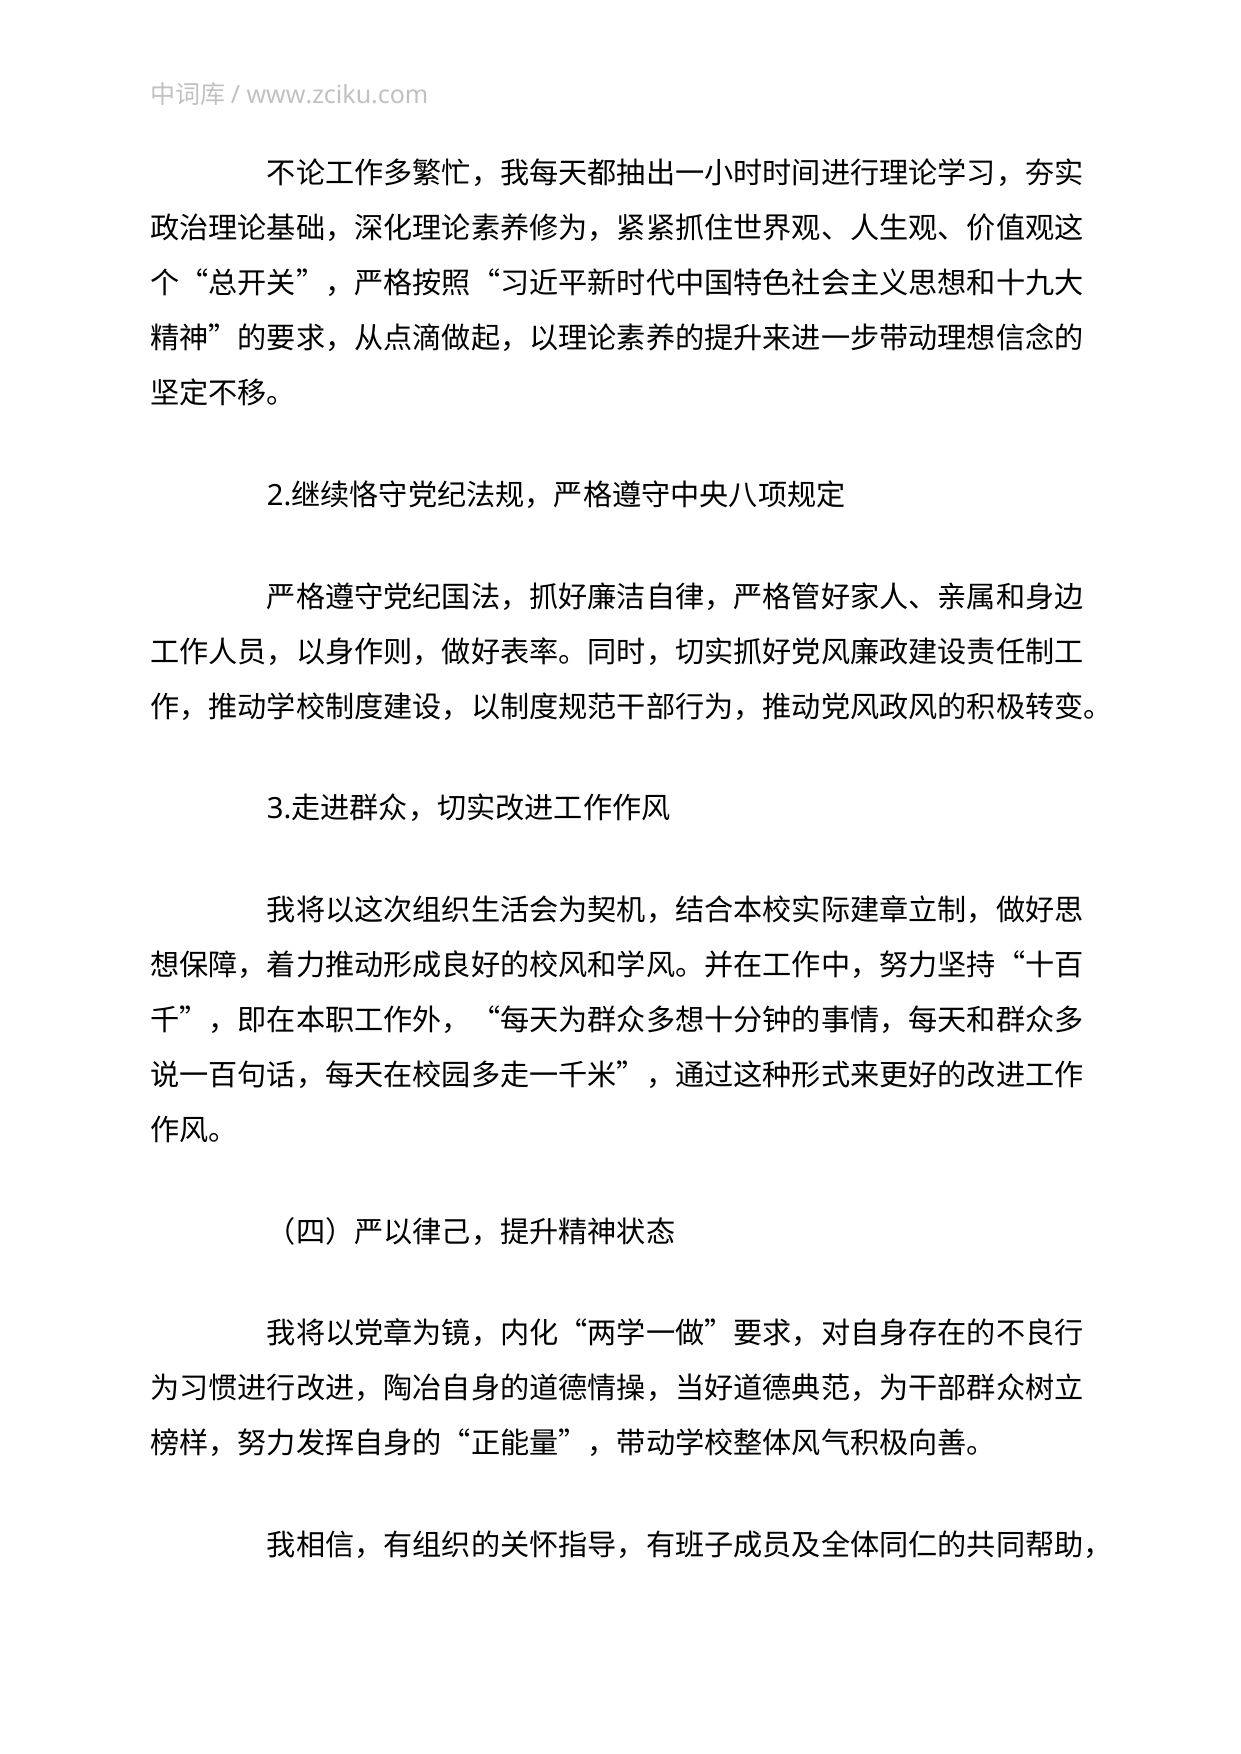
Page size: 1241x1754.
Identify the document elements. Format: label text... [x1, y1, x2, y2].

text （四）严以律己，提升精神状态 [150, 1208, 1090, 1251]
text 2.继续恪守党纪法规，严格遵守中央八项规定 [150, 471, 1090, 514]
text 我将以这次组织生活会为契机，结合本校实际建章立制，做好思想保障，着力推动形成良好的校风和学风。并在工作中，努力坚持“十百千”，即在本职工作外，“每天为群众多想十分钟的事情，每天和群众多说一百句话，每天在校园多走一千米”，通过这种形式来更好的改进工作作风。 [150, 887, 1090, 1149]
text 我将以党章为镜，内化“两学一做”要求，对自身存在的不良行为习惯进行改进，陶冶自身的道德情操，当好道德典范，为干部群众树立榜样，努力发挥自身的“正能量”，带动学校整体风气积极向善。 [150, 1310, 1090, 1462]
text 严格遵守党纪国法，抓好廉洁自律，严格管好家人、亲属和身边工作人员，以身作则，做好表率。同时，切实抓好党风廉政建设责任制工作，推动学校制度建设，以制度规范干部行为，推动党风政风的积极转变。 [150, 573, 1090, 725]
text 3.走进群众，切实改进工作作风 [150, 785, 1090, 827]
text 不论工作多繁忙，我每天都抽出一小时时间进行理论学习，夯实政治理论基础，深化理论素养修为，紧紧抓住世界观、人生观、价值观这个“总开关”，严格按照“习近平新时代中国特色社会主义思想和十九大精神”的要求，从点滴做起，以理论素养的提升来进一步带动理想信念的坚定不移。 [150, 150, 1090, 412]
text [150, 1522, 1090, 1564]
